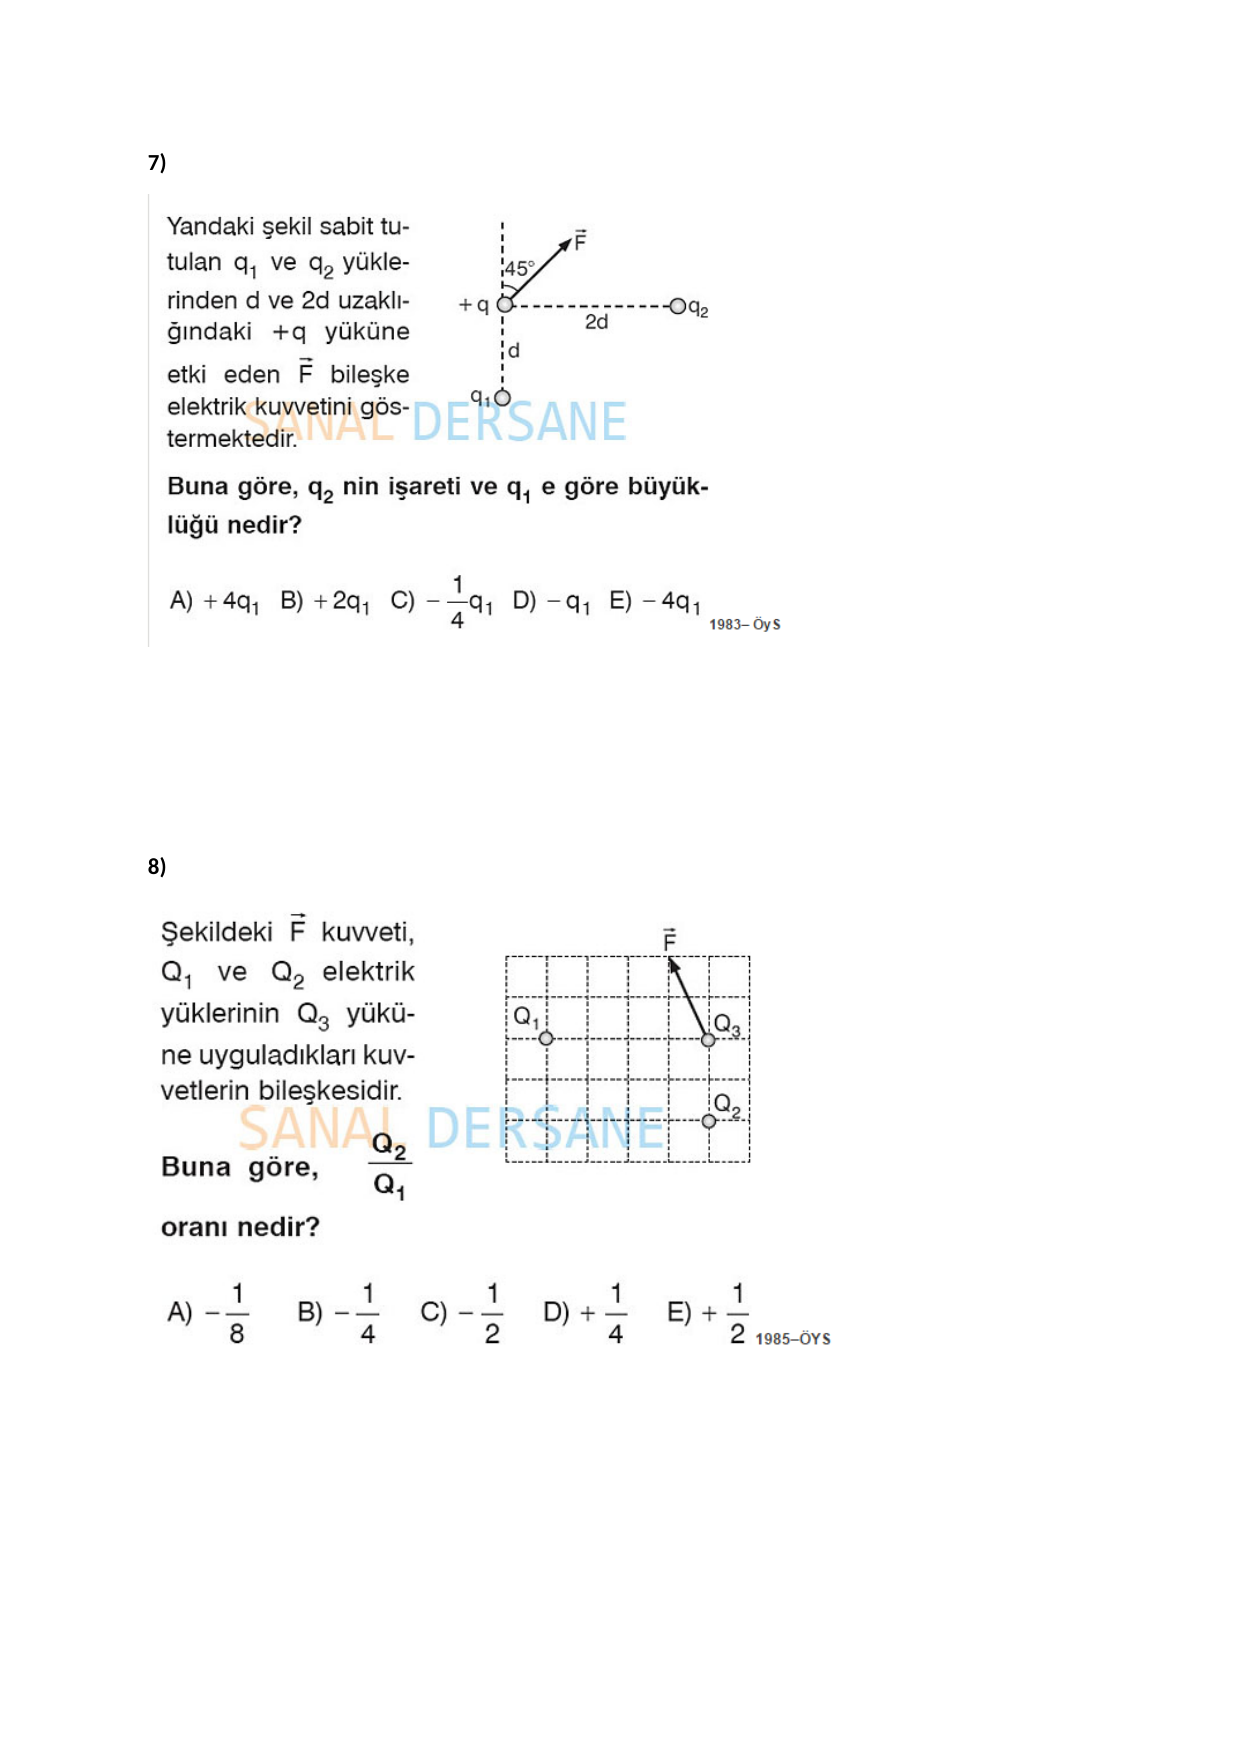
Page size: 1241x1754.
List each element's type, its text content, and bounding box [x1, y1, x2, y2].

picture [147, 899, 873, 1368]
text 7) [148, 148, 1093, 176]
picture [147, 194, 826, 647]
text 8) [148, 852, 1093, 880]
